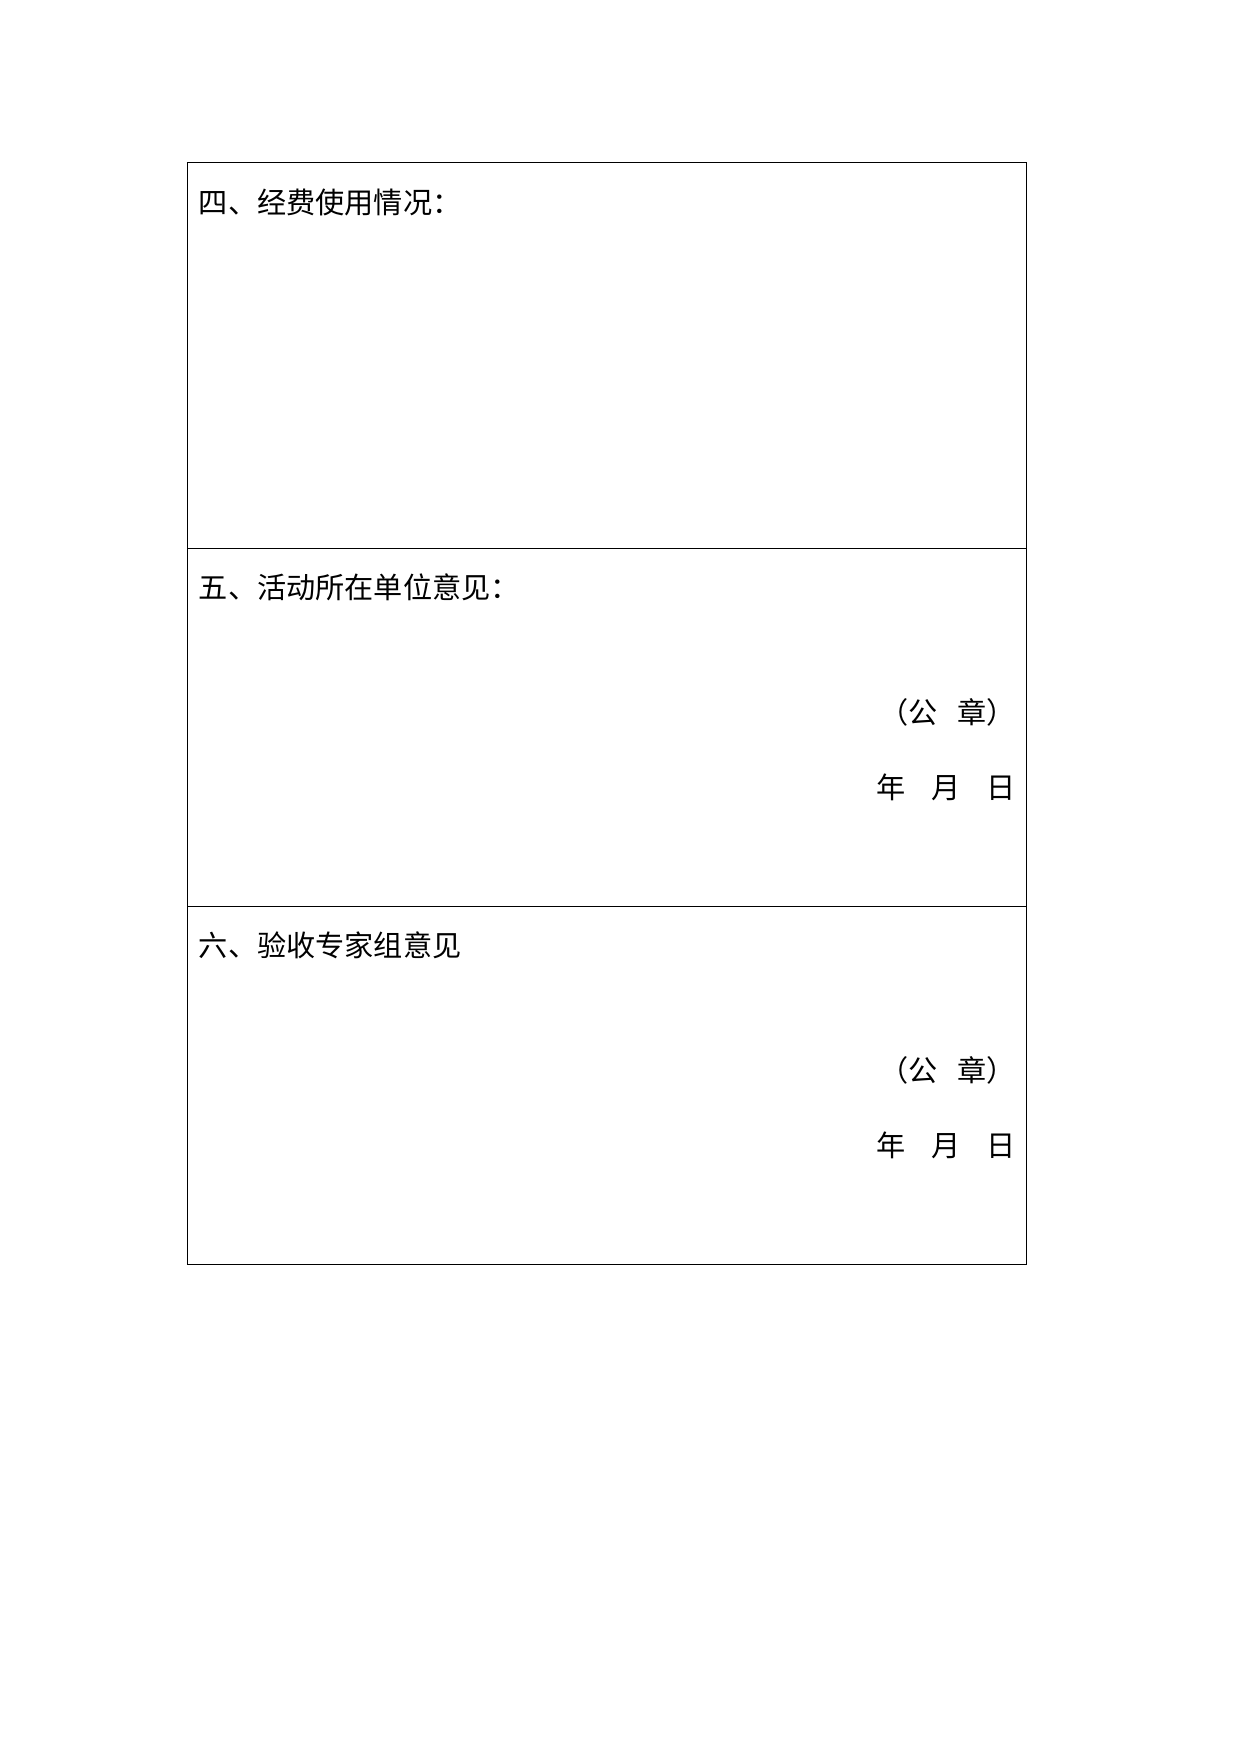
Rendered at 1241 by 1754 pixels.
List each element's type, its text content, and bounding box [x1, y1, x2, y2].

table_cell 六、验收专家组意见 （公 章） 年 月 日 [188, 907, 1026, 1263]
table_cell 五、活动所在单位意见： （公 章） 年 月 日 [188, 549, 1026, 906]
table_cell 四、经费使用情况： [188, 163, 1026, 548]
